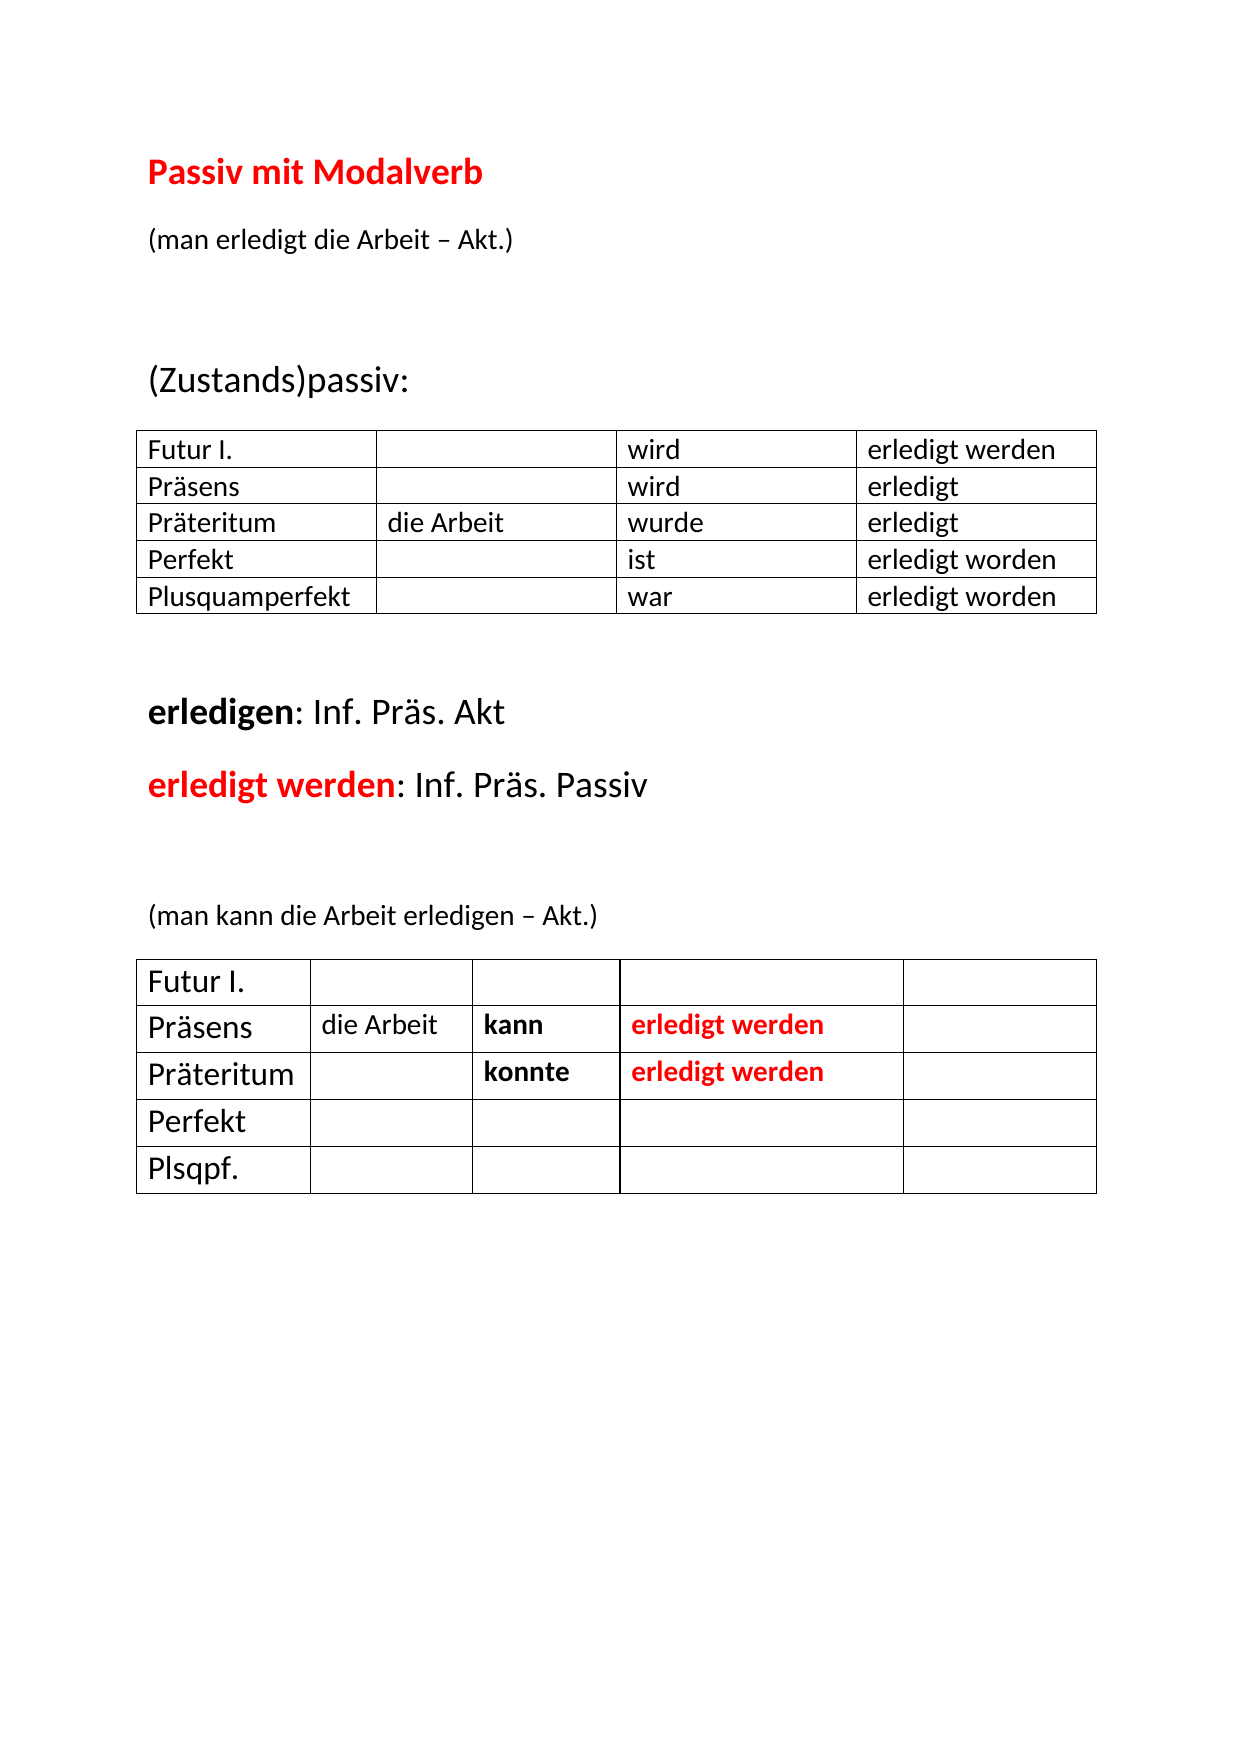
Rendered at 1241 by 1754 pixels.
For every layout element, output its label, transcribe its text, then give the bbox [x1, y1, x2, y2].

table_cell erledigt [857, 504, 1096, 540]
table_cell [621, 1147, 903, 1193]
text (Zustands)passiv: [148, 356, 1093, 402]
text Passiv mit Modalverb [148, 148, 1093, 193]
table_cell erledigt werden [621, 1006, 903, 1052]
table_cell [473, 1100, 619, 1146]
table_cell [311, 1147, 472, 1193]
table_header erledigt werden [857, 431, 1096, 467]
table_cell war [617, 578, 856, 613]
table_header wird [617, 431, 856, 467]
table_cell erledigt [857, 468, 1096, 503]
table_cell Perfekt [137, 1100, 310, 1146]
table_cell wurde [617, 504, 856, 540]
table_header [621, 960, 903, 1005]
table_cell erledigt werden [621, 1053, 903, 1099]
table_cell [377, 541, 616, 577]
table_cell die Arbeit [311, 1006, 472, 1052]
table_cell Perfekt [137, 541, 376, 577]
text (man erledigt die Arbeit – Akt.) [148, 221, 1093, 257]
table_cell erledigt worden [857, 578, 1096, 613]
text (man kann die Arbeit erledigen – Akt.) [148, 897, 1093, 932]
table_cell [621, 1100, 903, 1146]
table_cell [904, 1053, 1096, 1099]
table_cell [377, 468, 616, 503]
table_cell [311, 1053, 472, 1099]
table_cell konnte [473, 1053, 619, 1099]
table_header Futur I. [137, 431, 376, 467]
table_header [377, 431, 616, 467]
text erledigen: Inf. Präs. Akt [148, 688, 1093, 734]
table_cell kann [473, 1006, 619, 1052]
table_cell Präteritum [137, 1053, 310, 1099]
table_cell [904, 1147, 1096, 1193]
table_cell Präsens [137, 468, 376, 503]
table_header Futur I. [137, 960, 310, 1005]
table_cell ist [617, 541, 856, 577]
table_header [904, 960, 1096, 1005]
table_cell erledigt worden [857, 541, 1096, 577]
table_cell die Arbeit [377, 504, 616, 540]
table_cell Präteritum [137, 504, 376, 540]
table_cell [904, 1100, 1096, 1146]
text erledigt werden: Inf. Präs. Passiv [148, 761, 1093, 807]
table_cell [473, 1147, 619, 1193]
table_cell Präsens [137, 1006, 310, 1052]
table_cell Plusquamperfekt [137, 578, 376, 613]
table_cell wird [617, 468, 856, 503]
table_cell Plsqpf. [137, 1147, 310, 1193]
table_cell [904, 1006, 1096, 1052]
table_header [311, 960, 472, 1005]
table_header [473, 960, 619, 1005]
table_cell [377, 578, 616, 613]
table_cell [311, 1100, 472, 1146]
